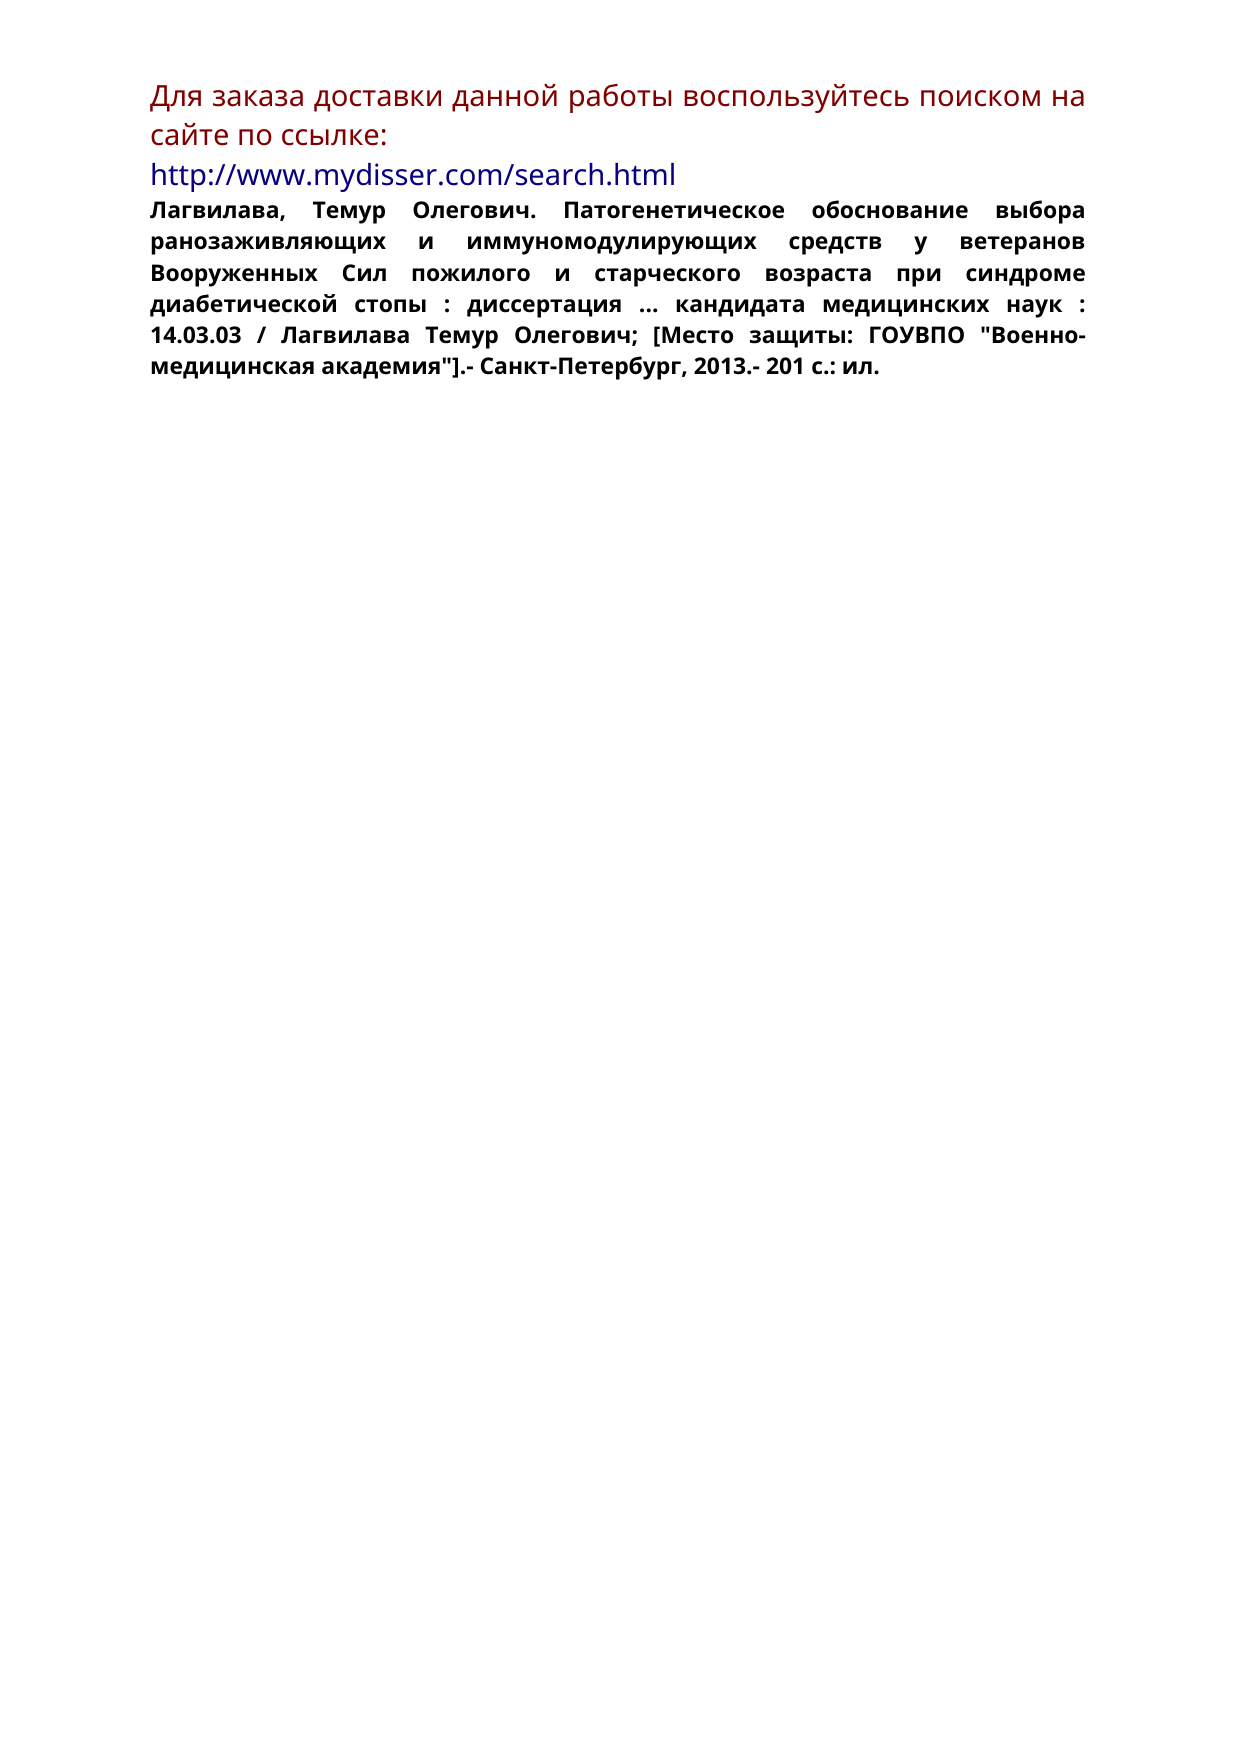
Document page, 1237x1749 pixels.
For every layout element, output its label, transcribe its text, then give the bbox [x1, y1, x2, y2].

text Лагвилава, Темур Олегович. Патогенетическое обоснование выбора ранозаживляющих и иммуномодулирующих средств у ветеранов Вооруженных Сил пожилого и старческого возраста при синдроме диабетической стопы : диссертация ... кандидата медицинских наук : 14.03.03 / Лагвилава Темур Олегович; [Место защиты: ГОУВПО "Военно-медицинская академия"].- Санкт-Петербург, 2013.- 201 с.: ил. [150, 194, 1086, 382]
